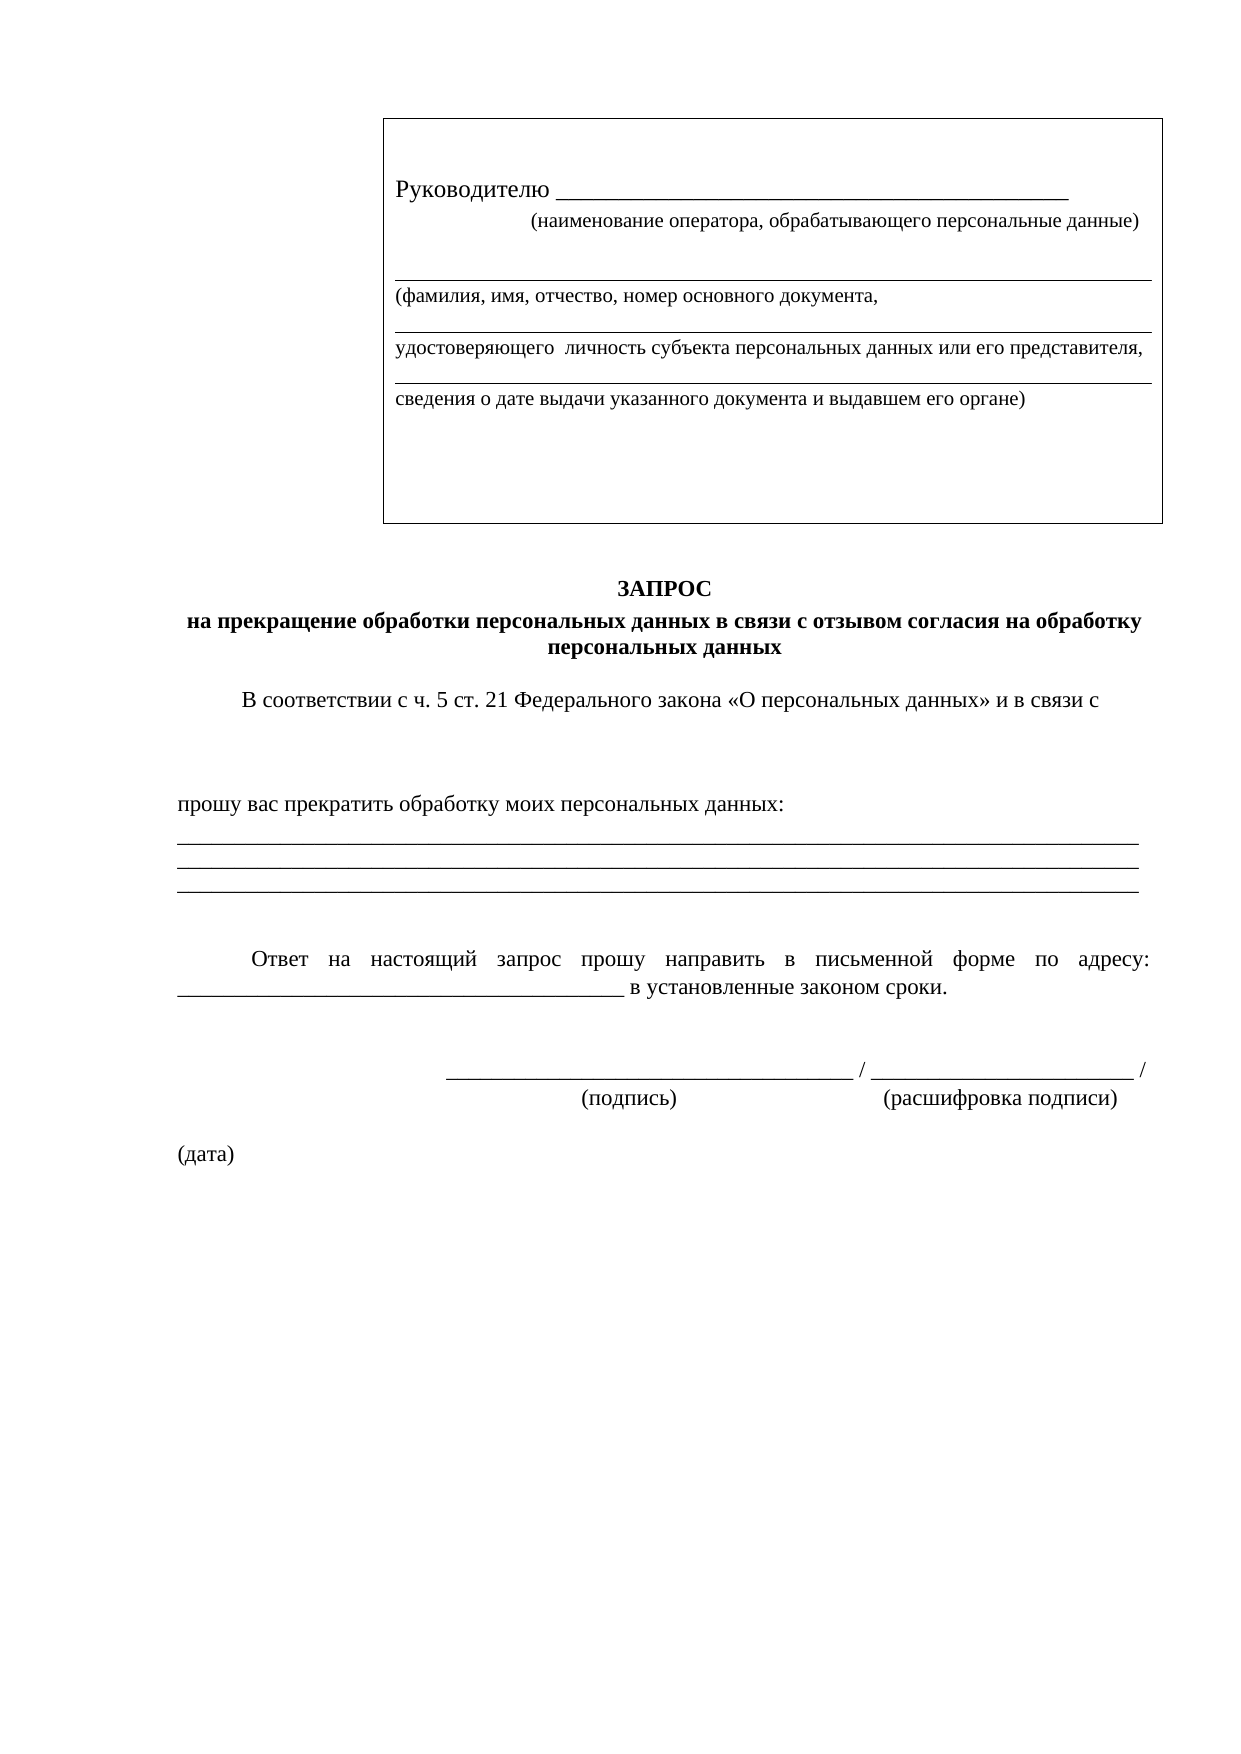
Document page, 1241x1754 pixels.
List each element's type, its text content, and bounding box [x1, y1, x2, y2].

table_header Руководителю _________________________________________ (наименование оператора, обрабатывающего персональные данные) (фамилия, имя, отчество, номер основного документа, удостоверяющего личность субъекта персональных данных или его представителя, сведения о дате выдачи указанного документа и выдавшем его органе) [384, 119, 1162, 523]
text на прекращение обработки персональных данных в связи с отзывом согласия на обработку персональных данных [177, 607, 1152, 660]
text Ответ на настоящий запрос прошу направить в письменной форме по адресу: _______________________________________ в установленные законом сроки. [177, 945, 1152, 1000]
text / / [177, 1056, 1152, 1083]
text В соответствии с ч. 5 ст. 21 Федерального закона «О персональных данных» и в связи с [190, 660, 1152, 739]
text (подпись) (расшифровка подписи) [581, 1084, 1152, 1111]
text ЗАПРОС [177, 552, 1152, 607]
text (дата) [177, 1140, 1152, 1167]
text прошу вас прекратить обработку моих персональных данных: [177, 767, 1152, 822]
